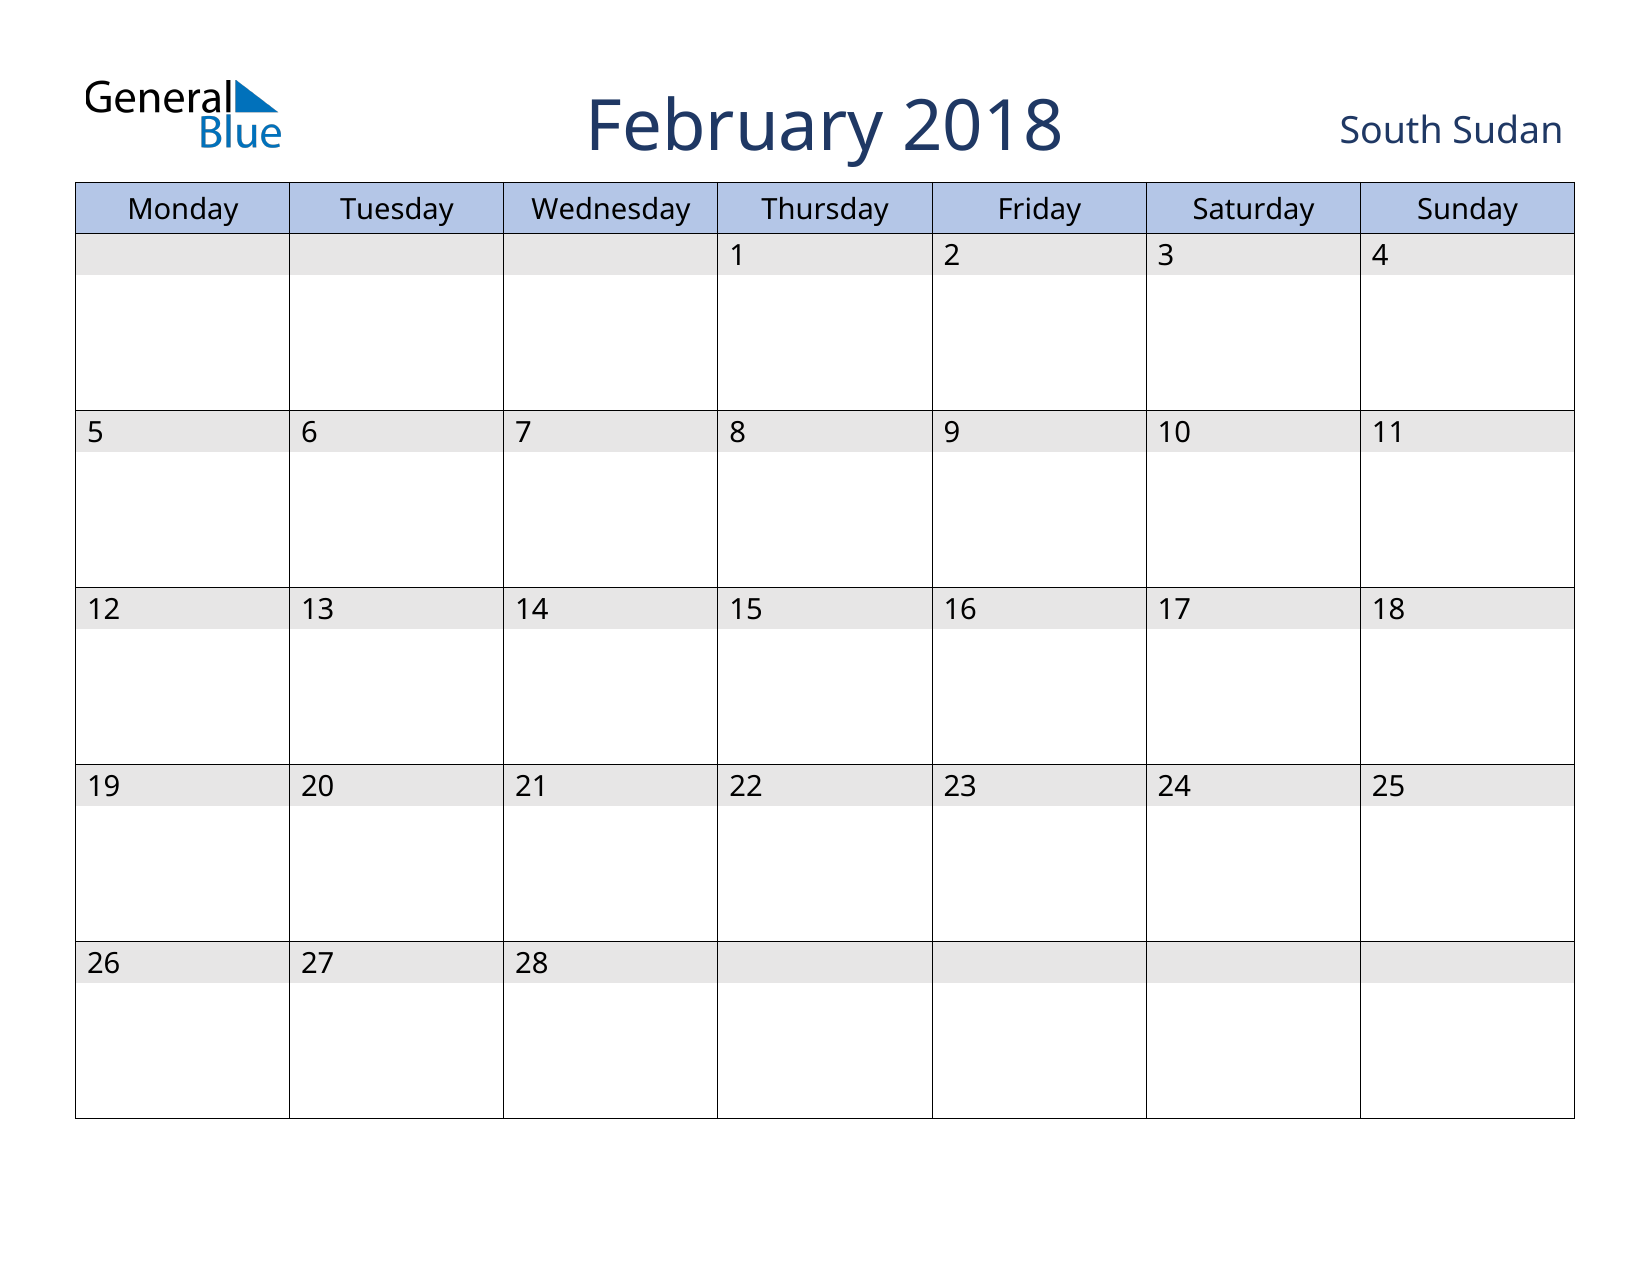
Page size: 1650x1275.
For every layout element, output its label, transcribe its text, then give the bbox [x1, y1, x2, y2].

table_cell Saturday [1147, 183, 1360, 233]
table_cell [504, 275, 717, 410]
table_cell [718, 983, 932, 1118]
table_cell 6 [290, 411, 503, 452]
table_cell [504, 629, 717, 764]
table_cell 7 [504, 411, 717, 452]
table_cell [718, 806, 932, 941]
table_cell [76, 234, 289, 275]
table_cell 9 [933, 411, 1146, 452]
table_cell [76, 452, 289, 587]
table_cell [504, 452, 717, 587]
table_cell 3 [1147, 234, 1360, 275]
table_cell [290, 629, 503, 764]
table_cell [290, 806, 503, 941]
table_cell [1361, 942, 1574, 983]
table_cell 16 [933, 588, 1146, 629]
table_cell [1147, 275, 1360, 410]
table_cell [718, 942, 932, 983]
picture [86, 80, 281, 148]
table_cell [504, 234, 717, 275]
table_cell [1147, 452, 1360, 587]
table_cell 26 [76, 942, 289, 983]
table_cell [718, 452, 932, 587]
table_cell Wednesday [504, 183, 717, 233]
table_cell 1 [718, 234, 932, 275]
table_cell [1147, 942, 1360, 983]
table_header [76, 75, 503, 182]
table_cell [1147, 629, 1360, 764]
table_cell 14 [504, 588, 717, 629]
table_cell 27 [290, 942, 503, 983]
table_cell [1361, 983, 1574, 1118]
table_cell Thursday [718, 183, 932, 233]
table_cell 23 [933, 765, 1146, 806]
table_header February 2018 [504, 75, 1146, 182]
table_cell [76, 983, 289, 1118]
table_cell Tuesday [290, 183, 503, 233]
table_cell [718, 629, 932, 764]
table_cell [1147, 983, 1360, 1118]
table_cell 11 [1361, 411, 1574, 452]
table_cell [1361, 275, 1574, 410]
table_cell 10 [1147, 411, 1360, 452]
table_cell 13 [290, 588, 503, 629]
table_cell [1361, 629, 1574, 764]
table_cell [933, 806, 1146, 941]
table_cell 19 [76, 765, 289, 806]
table_cell 22 [718, 765, 932, 806]
table_cell [1361, 452, 1574, 587]
table_cell [1361, 806, 1574, 941]
table_cell 12 [76, 588, 289, 629]
table_cell 2 [933, 234, 1146, 275]
table_cell Monday [76, 183, 289, 233]
table_cell 21 [504, 765, 717, 806]
table_cell [504, 983, 717, 1118]
table_cell [76, 629, 289, 764]
table_cell [718, 275, 932, 410]
table_cell [76, 275, 289, 410]
table_cell [933, 452, 1146, 587]
table_cell 24 [1147, 765, 1360, 806]
table_cell [933, 942, 1146, 983]
table_cell 15 [718, 588, 932, 629]
table_cell 5 [76, 411, 289, 452]
table_cell [933, 983, 1146, 1118]
table_cell [76, 806, 289, 941]
table_cell [290, 275, 503, 410]
table_cell Friday [933, 183, 1146, 233]
table_cell 8 [718, 411, 932, 452]
table_cell [933, 629, 1146, 764]
table_cell Sunday [1361, 183, 1574, 233]
table_cell [290, 234, 503, 275]
table_cell [933, 275, 1146, 410]
table_cell 18 [1361, 588, 1574, 629]
table_cell 25 [1361, 765, 1574, 806]
table_cell 20 [290, 765, 503, 806]
table_cell [290, 452, 503, 587]
table_cell [1147, 806, 1360, 941]
table_cell 28 [504, 942, 717, 983]
table_cell 17 [1147, 588, 1360, 629]
table_header South Sudan [1146, 75, 1574, 182]
table_cell 4 [1361, 234, 1574, 275]
table_cell [504, 806, 717, 941]
table_cell [290, 983, 503, 1118]
